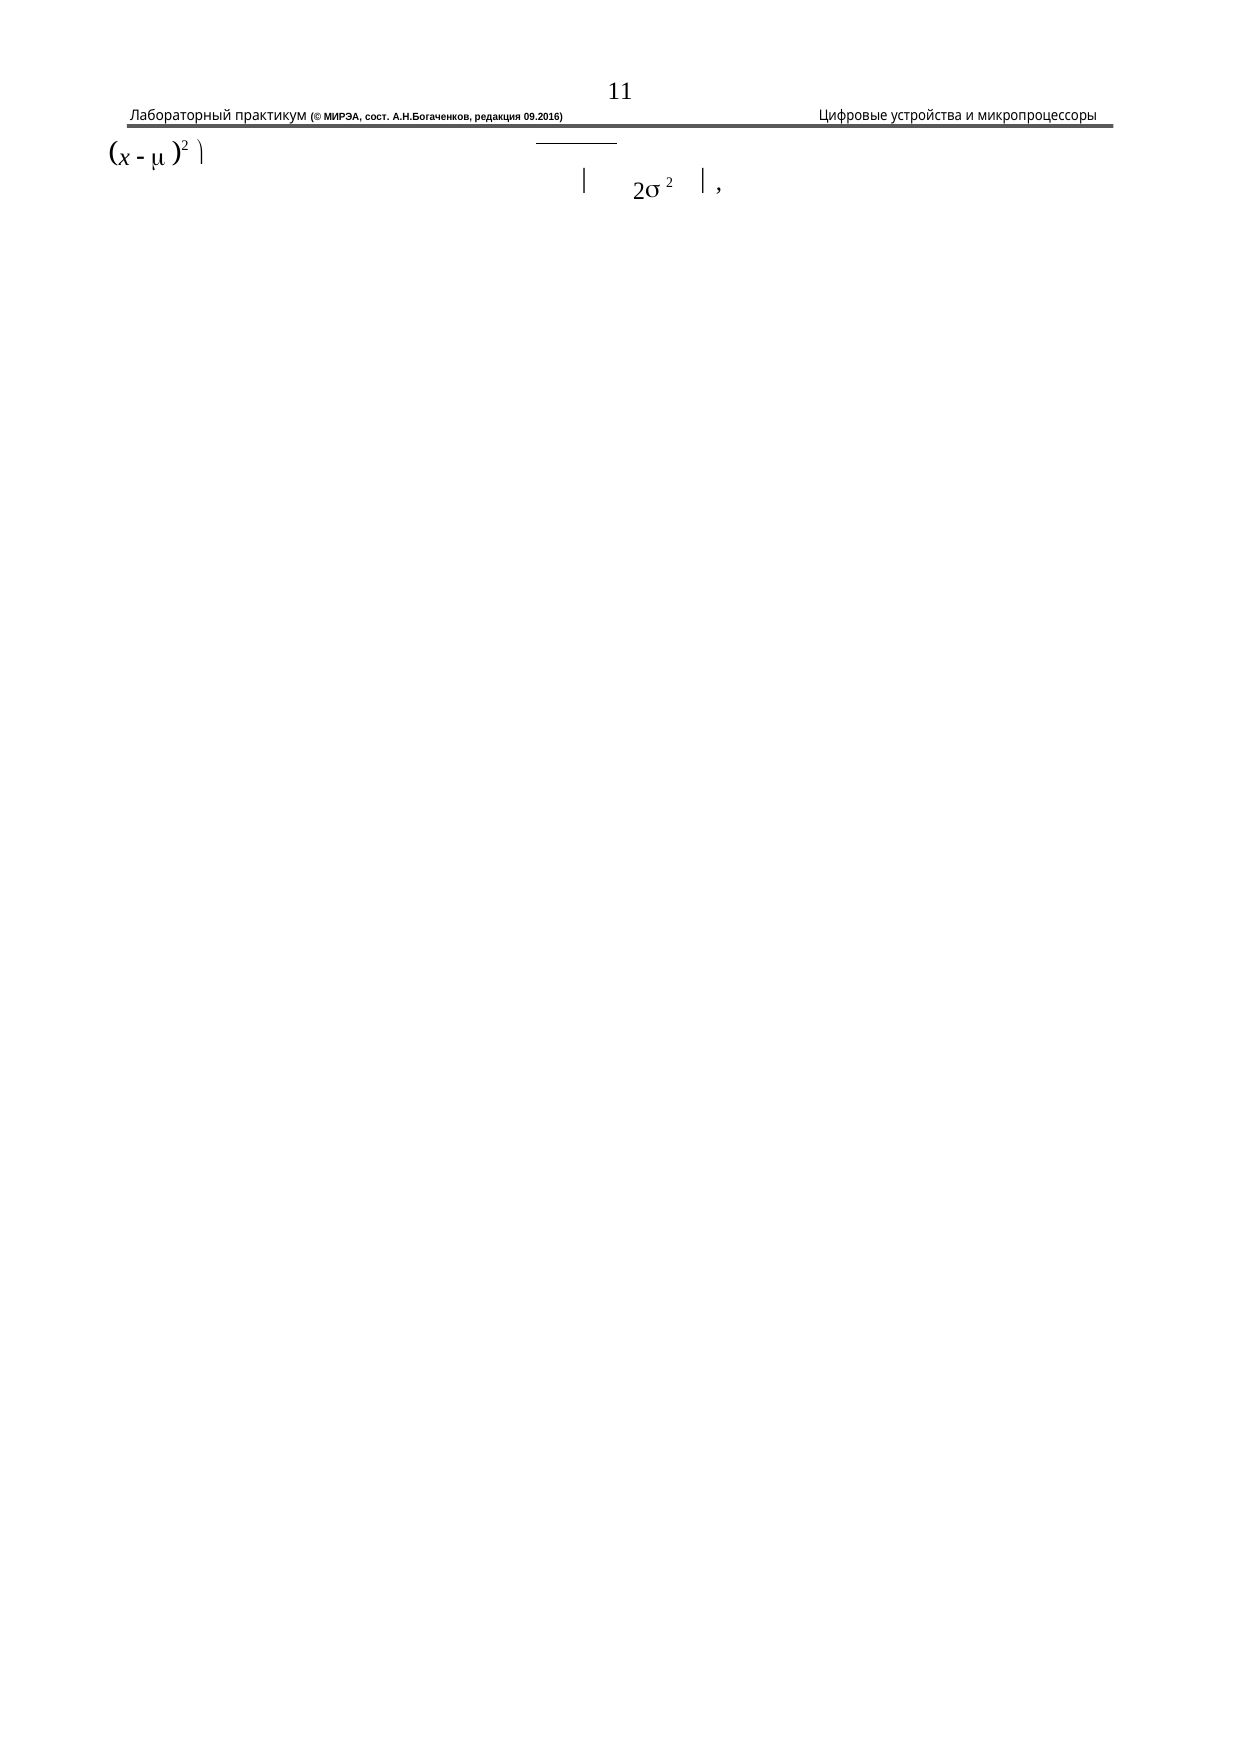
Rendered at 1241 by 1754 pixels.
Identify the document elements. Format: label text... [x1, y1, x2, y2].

text x   2  [108, 137, 513, 173]
text  2 2  , [169, 173, 1134, 196]
